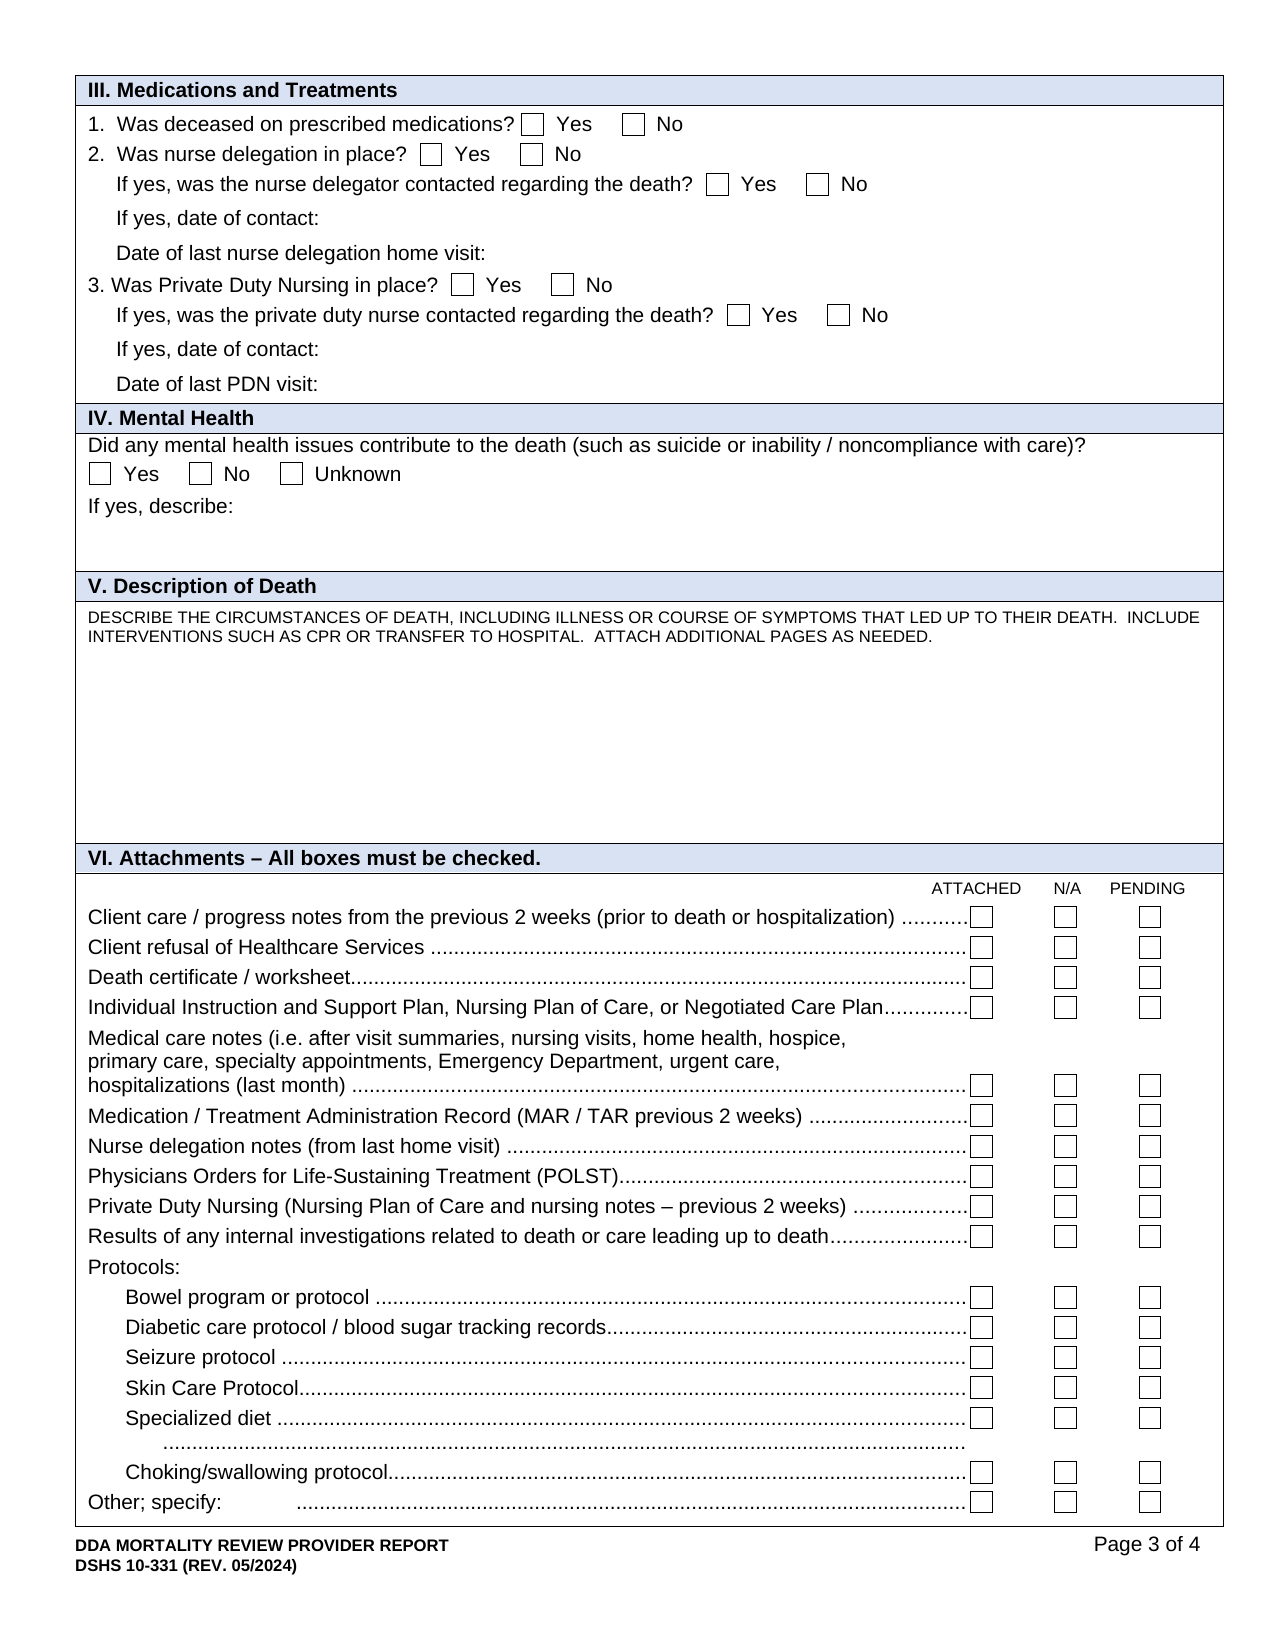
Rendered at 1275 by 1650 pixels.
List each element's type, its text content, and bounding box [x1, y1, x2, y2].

table_cell DESCRIBE THE CIRCUMSTANCES OF DEATH, including illness or course of symptoms that led up to their death. Include interventions such as CPR or transfer to hospital. ATTACH ADDITIONAL PAGES AS NEEDED. [76, 602, 1223, 842]
table_cell Did any mental health issues contribute to the death (such as suicide or inability / noncompliance with care)? Yes No Unknown If yes, describe: [76, 434, 1223, 571]
table_cell ATTACHED N/A PENDING Client care / progress notes from the previous 2 weeks (prior to death or hospitalization) Client refusal of Healthcare Services Death certificate / worksheet Individual Instruction and Support Plan, Nursing Plan of Care, or Negotiated Care Plan Medical care notes (i.e. after visit summaries, nursing visits, home health, hospice, primary care, specialty appointments, Emergency Department, urgent care, hospitalizations (last month) Medication / Treatment Administration Record (MAR / TAR previous 2 weeks) Nurse delegation notes (from last home visit) Physicians Orders for Life-Sustaining Treatment (POLST) Private Duty Nursing (Nursing Plan of Care and nursing notes – previous 2 weeks) Results of any internal investigations related to death or care leading up to death Protocols: Bowel program or protocol Diabetic care protocol / blood sugar tracking records Seizure protocol Skin Care Protocol Specialized diet Choking/swallowing protocol Other; specify: [76, 874, 1223, 1526]
table_cell 1. Was deceased on prescribed medications? Yes No 2. Was nurse delegation in place? Yes No If yes, was the nurse delegator contacted regarding the death? Yes No If yes, date of contact: Date of last nurse delegation home visit: 3. Was Private Duty Nursing in place? Yes No If yes, was the private duty nurse contacted regarding the death? Yes No If yes, date of contact: Date of last PDN visit: [76, 106, 1223, 403]
table_cell VI. Attachments – All boxes must be checked. [76, 844, 1223, 872]
table_cell IV. Mental Health [76, 404, 1223, 433]
table_cell III. Medications and Treatments [76, 76, 1223, 105]
table_cell V. Description of Death [76, 572, 1223, 601]
